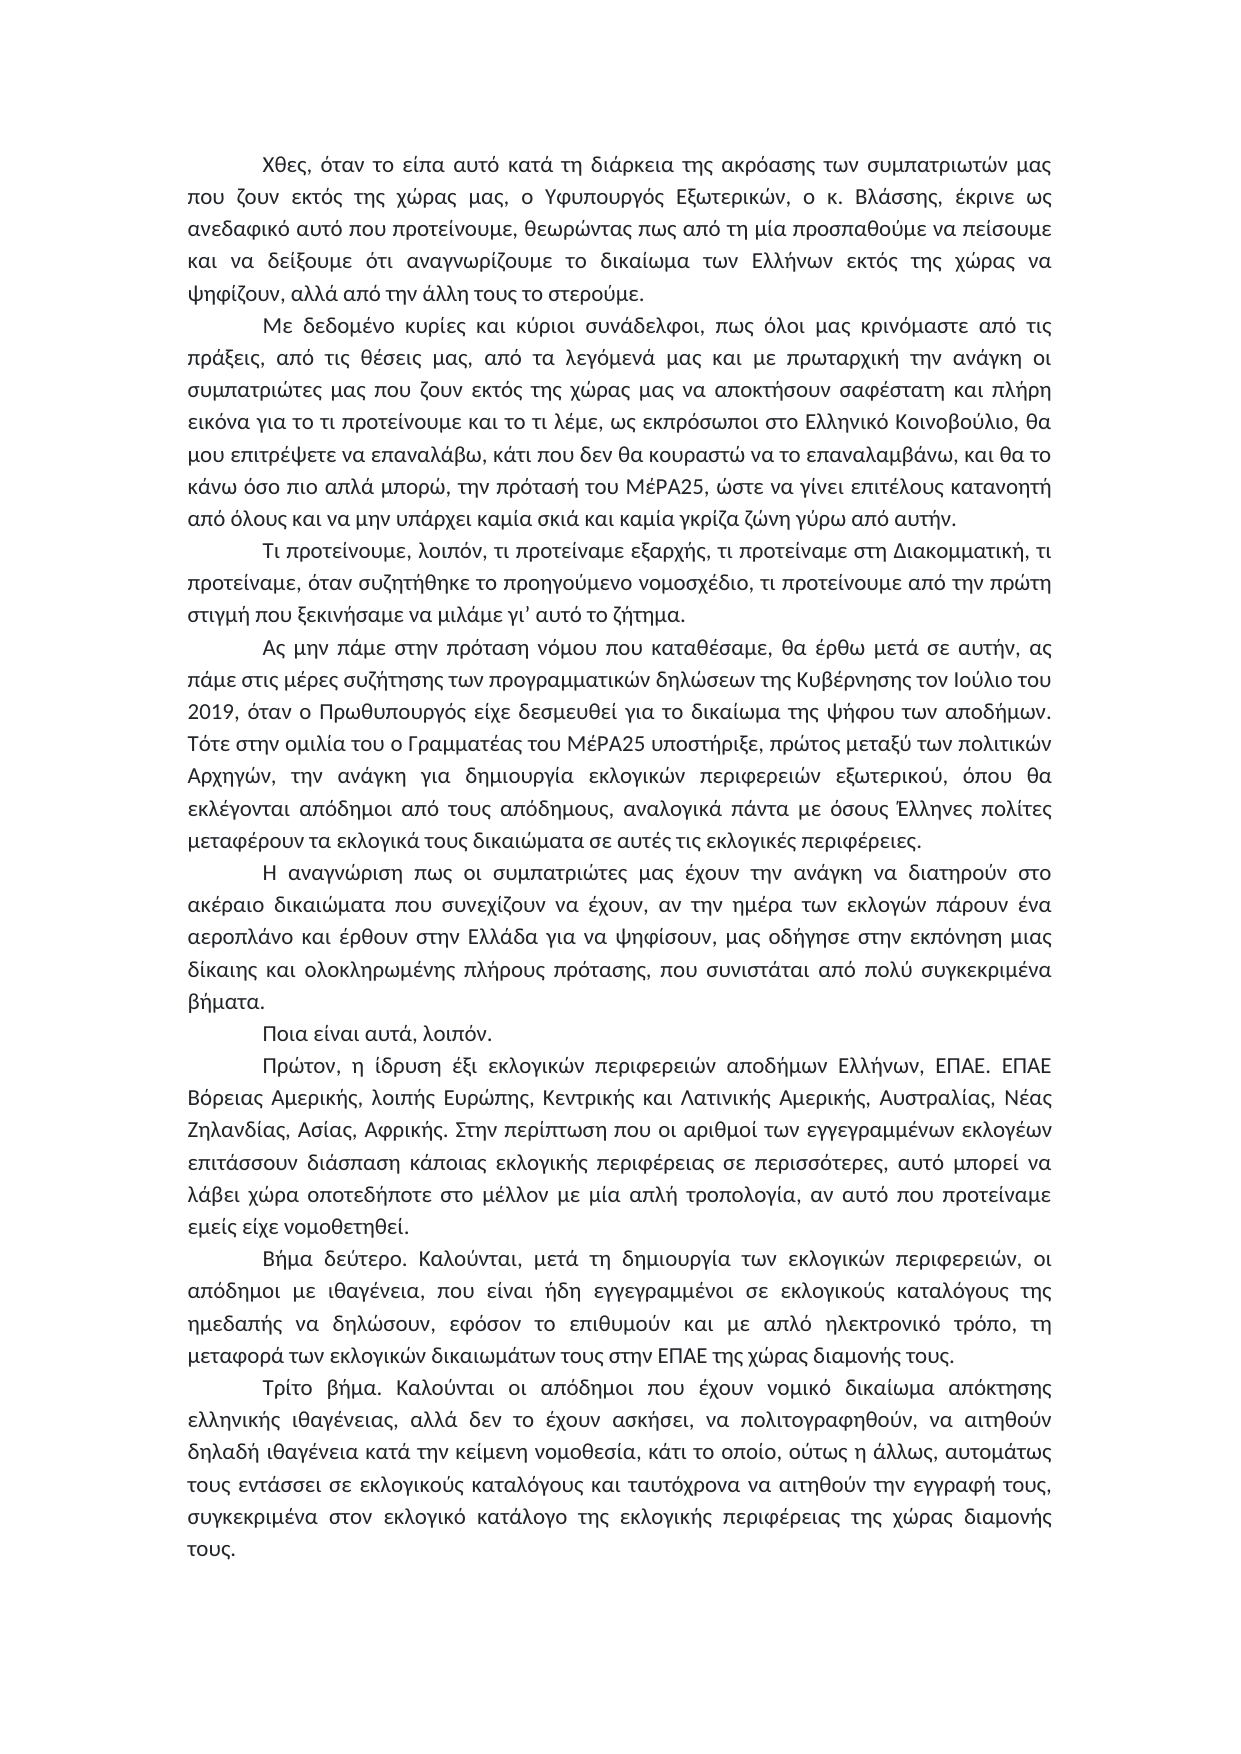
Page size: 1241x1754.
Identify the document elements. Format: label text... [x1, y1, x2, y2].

text Με δεδομένο κυρίες και κύριοι συνάδελφοι, πως όλοι μας κρινόμαστε από τις πράξεις, από τις θέσεις μας, από τα λεγόμενά μας και με πρωταρχική την ανάγκη οι συμπατριώτες μας που ζουν εκτός της χώρας μας να αποκτήσουν σαφέστατη και πλήρη εικόνα για το τι προτείνουμε και το τι λέμε, ως εκπρόσωποι στο Ελληνικό Κοινοβούλιο, θα μου επιτρέψετε να επαναλάβω, κάτι που δεν θα κουραστώ να το επαναλαμβάνω, και θα το κάνω όσο πιο απλά μπορώ, την πρότασή του ΜέΡΑ25, ώστε να γίνει επιτέλους κατανοητή από όλους και να μην υπάρχει καμία σκιά και καμία γκρίζα ζώνη γύρω από αυτήν. [187, 311, 1053, 532]
text Τι προτείνουμε, λοιπόν, τι προτείναμε εξαρχής, τι προτείναμε στη Διακομματική, τι προτείναμε, όταν συζητήθηκε το προηγούμενο νομοσχέδιο, τι προτείνουμε από την πρώτη στιγμή που ξεκινήσαμε να μιλάμε γι’ αυτό το ζήτημα. [187, 536, 1053, 629]
text Βήμα δεύτερο. Καλούνται, μετά τη δημιουργία των εκλογικών περιφερειών, οι απόδημοι με ιθαγένεια, που είναι ήδη εγγεγραμμένοι σε εκλογικούς καταλόγους της ημεδαπής να δηλώσουν, εφόσον το επιθυμούν και με απλό ηλεκτρονικό τρόπο, τη μεταφορά των εκλογικών δικαιωμάτων τους στην ΕΠΑΕ της χώρας διαμονής τους. [187, 1244, 1053, 1369]
text Χθες, όταν το είπα αυτό κατά τη διάρκεια της ακρόασης των συμπατριωτών μας που ζουν εκτός της χώρας μας, ο Υφυπουργός Εξωτερικών, ο κ. Βλάσσης, έκρινε ως ανεδαφικό αυτό που προτείνουμε, θεωρώντας πως από τη μία προσπαθούμε να πείσουμε και να δείξουμε ότι αναγνωρίζουμε το δικαίωμα των Ελλήνων εκτός της χώρας να ψηφίζουν, αλλά από την άλλη τους το στερούμε. [187, 150, 1053, 307]
text Τρίτο βήμα. Καλούνται οι απόδημοι που έχουν νομικό δικαίωμα απόκτησης ελληνικής ιθαγένειας, αλλά δεν το έχουν ασκήσει, να πολιτογραφηθούν, να αιτηθούν δηλαδή ιθαγένεια κατά την κείμενη νομοθεσία, κάτι το οποίο, ούτως η άλλως, αυτομάτως τους εντάσσει σε εκλογικούς καταλόγους και ταυτόχρονα να αιτηθούν την εγγραφή τους, συγκεκριμένα στον εκλογικό κατάλογο της εκλογικής περιφέρειας της χώρας διαμονής τους. [187, 1373, 1053, 1562]
text Ποια είναι αυτά, λοιπόν. [187, 1019, 1053, 1047]
text Η αναγνώριση πως οι συμπατριώτες μας έχουν την ανάγκη να διατηρούν στο ακέραιο δικαιώματα που συνεχίζουν να έχουν, αν την ημέρα των εκλογών πάρουν ένα αεροπλάνο και έρθουν στην Ελλάδα για να ψηφίσουν, μας οδήγησε στην εκπόνηση μιας δίκαιης και ολοκληρωμένης πλήρους πρότασης, που συνιστάται από πολύ συγκεκριμένα βήματα. [187, 858, 1053, 1015]
text Πρώτον, η ίδρυση έξι εκλογικών περιφερειών αποδήμων Ελλήνων, ΕΠΑΕ. ΕΠΑΕ Βόρειας Αμερικής, λοιπής Ευρώπης, Κεντρικής και Λατινικής Αμερικής, Αυστραλίας, Νέας Ζηλανδίας, Ασίας, Αφρικής. Στην περίπτωση που οι αριθμοί των εγγεγραμμένων εκλογέων επιτάσσουν διάσπαση κάποιας εκλογικής περιφέρειας σε περισσότερες, αυτό μπορεί να λάβει χώρα οποτεδήποτε στο μέλλον με μία απλή τροπολογία, αν αυτό που προτείναμε εμείς είχε νομοθετηθεί. [187, 1051, 1053, 1240]
text Ας μην πάμε στην πρόταση νόμου που καταθέσαμε, θα έρθω μετά σε αυτήν, ας πάμε στις μέρες συζήτησης των προγραμματικών δηλώσεων της Κυβέρνησης τον Ιούλιο του 2019, όταν ο Πρωθυπουργός είχε δεσμευθεί για το δικαίωμα της ψήφου των αποδήμων. Τότε στην ομιλία του ο Γραμματέας του ΜέΡΑ25 υποστήριξε, πρώτος μεταξύ των πολιτικών Αρχηγών, την ανάγκη για δημιουργία εκλογικών περιφερειών εξωτερικού, όπου θα εκλέγονται απόδημοι από τους απόδημους, αναλογικά πάντα με όσους Έλληνες πολίτες μεταφέρουν τα εκλογικά τους δικαιώματα σε αυτές τις εκλογικές περιφέρειες. [187, 633, 1053, 854]
